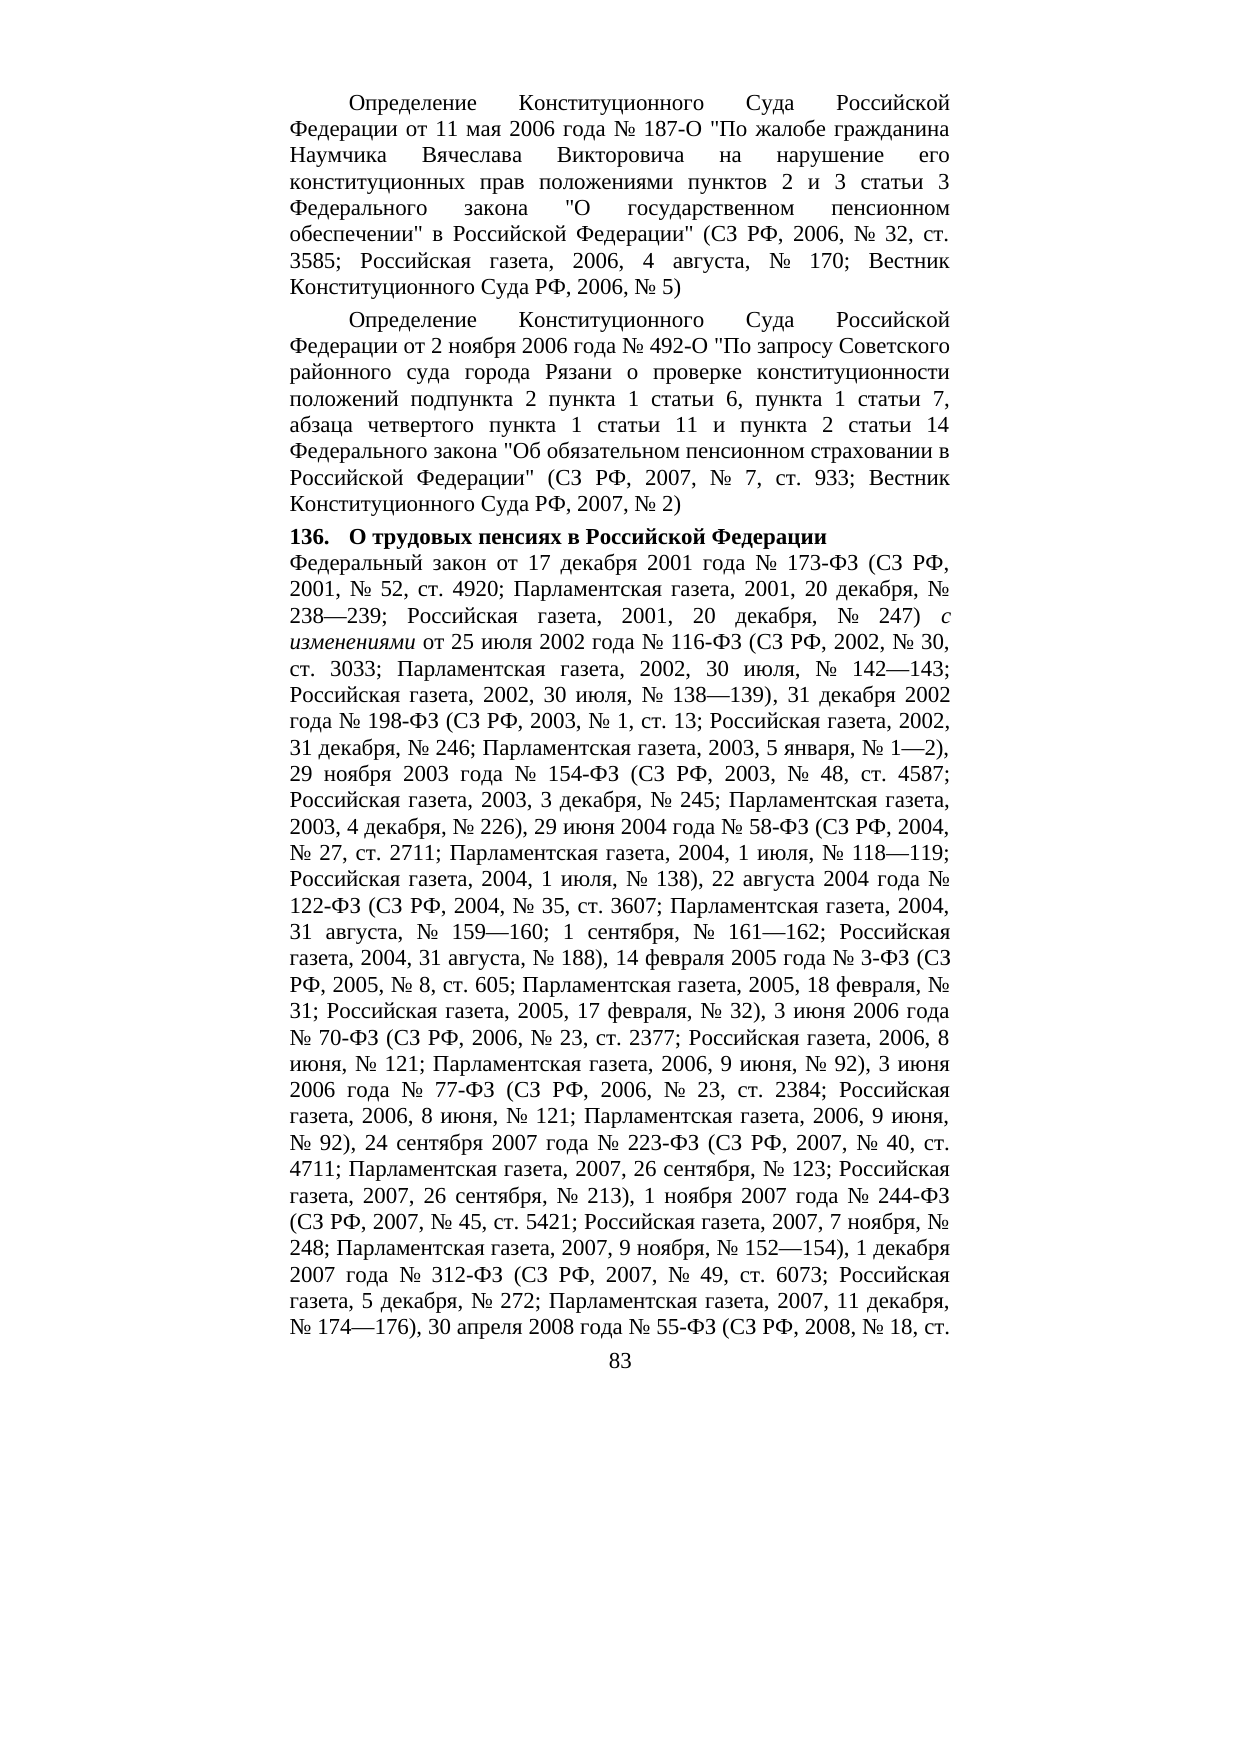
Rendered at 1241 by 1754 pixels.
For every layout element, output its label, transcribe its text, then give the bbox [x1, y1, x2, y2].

subtitle О трудовых пенсиях в Российской Федерации [289, 523, 951, 549]
text Определение Конституционного Суда Российской Федерации от 2 ноября 2006 года № 492-О "По запросу Советского районного суда города Рязани о проверке конституционности положений подпункта 2 пункта 1 статьи 6, пункта 1 статьи 7, абзаца четвертого пункта 1 статьи 11 и пункта 2 статьи 14 Федерального закона "Об обязательном пенсионном страховании в Российской Федерации" (СЗ РФ, 2007, № 7, ст. 933; Вестник Конституционного Суда РФ, 2007, № 2) [289, 306, 951, 517]
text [289, 549, 951, 1340]
text Определение Конституционного Суда Российской Федерации от 11 мая 2006 года № 187-О "По жалобе гражданина Наумчика Вячеслава Викторовича на нарушение его конституционных прав положениями пунктов 2 и 3 статьи 3 Федерального закона "О государственном пенсионном обеспечении" в Российской Федерации" (СЗ РФ, 2006, № 32, ст. 3585; Российская газета, 2006, 4 августа, № 170; Вестник Конституционного Суда РФ, 2006, № 5) [289, 89, 951, 299]
